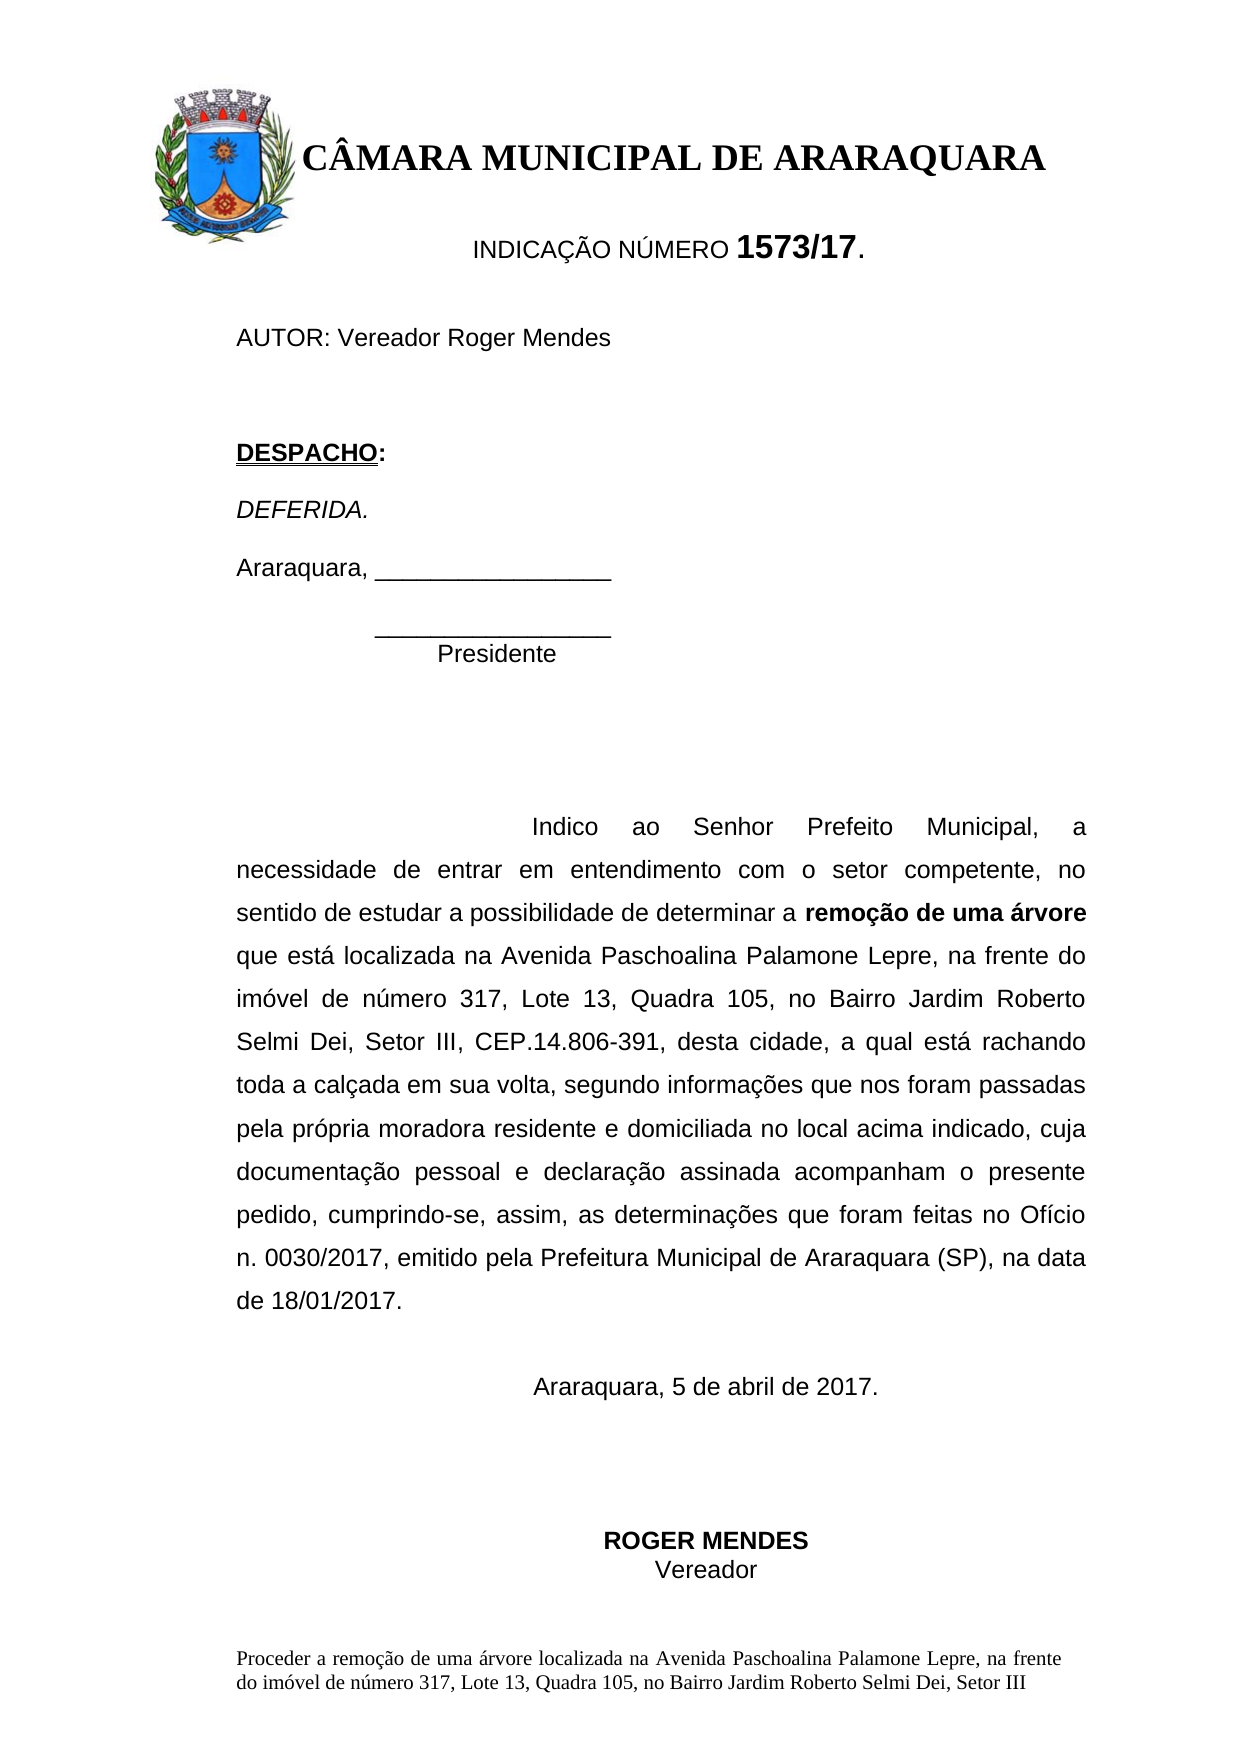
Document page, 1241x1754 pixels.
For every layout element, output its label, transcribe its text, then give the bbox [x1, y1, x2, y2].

text _________________ [236, 611, 1102, 639]
picture [150, 77, 300, 251]
text DEFERIDA. [236, 496, 1102, 524]
title ARARAQUARA [300, 136, 1102, 179]
text Araraquara, 5 de abril de 2017. [236, 1372, 1087, 1401]
text : Roger Mendes [236, 323, 1102, 352]
text Vereador [236, 1554, 1087, 1583]
text Indico ao Municipal, a de em entendimento o setor competente, no de a possibilidade de determinar a remoção de uma árvore que está localizada na Avenida Paschoalina Palamone Lepre, na frente do imóvel de número 317, Lote 13, Quadra 105, no Bairro Jardim Roberto Selmi Dei, Setor III, CEP.14.806-391, desta cidade, a qual está rachando toda a calçada em sua volta, segundo informações que nos foram passadas pela própria moradora residente e domiciliada no local acima indicado, cuja documentação pessoal e declaração assinada acompanham o presente pedido, cumprindo-se, assim, as determinações que foram feitas no Ofício n. 0030/2017, emitido pela Prefeitura Municipal de Araraquara (SP), na data de 18/01/2017. [236, 812, 1087, 1315]
text ROGER MENDES [236, 1526, 1087, 1554]
text 1573/17. [236, 227, 1102, 266]
text : [236, 438, 1102, 467]
subtitle Araraquara, _________________ [236, 553, 1102, 582]
